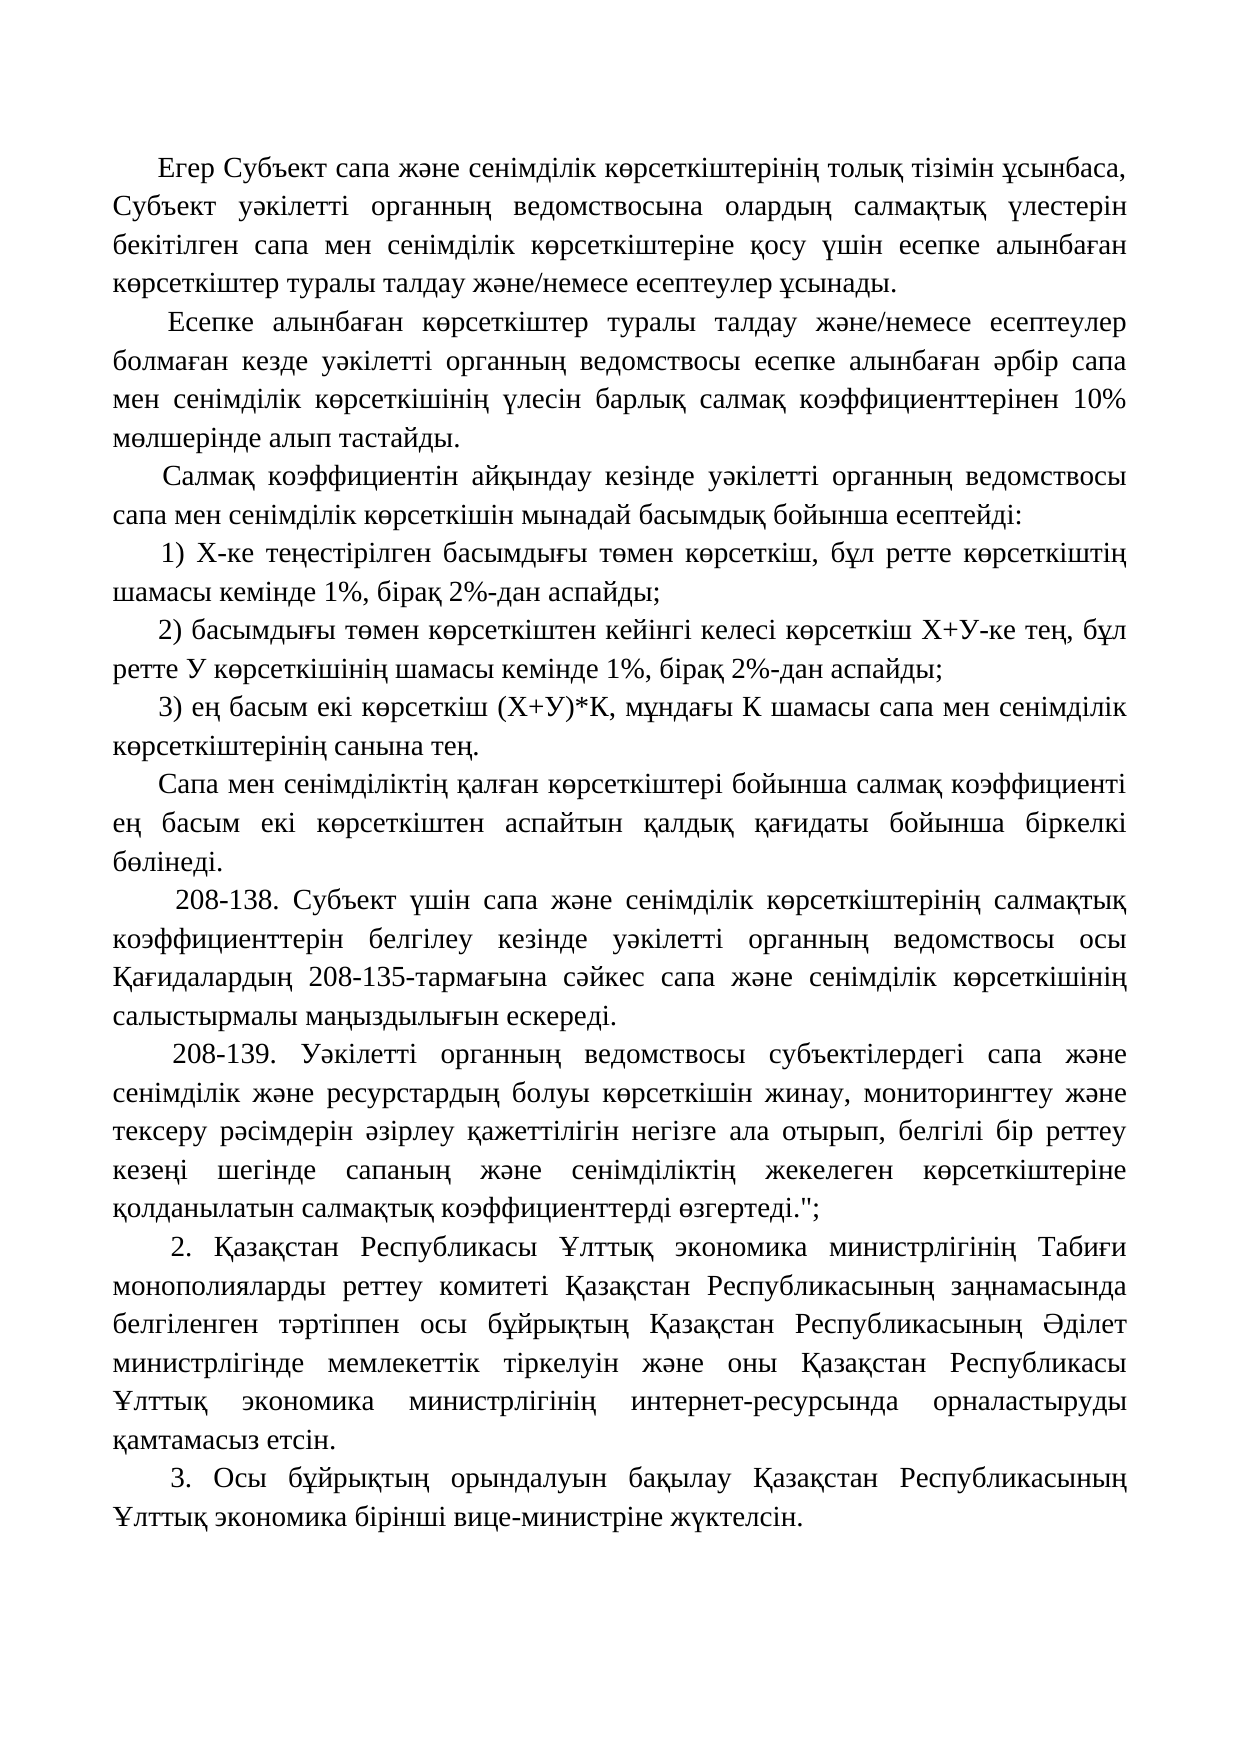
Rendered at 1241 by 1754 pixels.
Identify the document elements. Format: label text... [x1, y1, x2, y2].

text Салмақ коэффициентін айқындау кезінде уәкілетті органның ведомствосы сапа мен сенімділік көрсеткішін мынадай басымдық бойынша есептейді: [112, 458, 1128, 530]
text 208-139. Уәкілетті органның ведомствосы субъектілердегі сапа және сенімділік және ресурстардың болуы көрсеткішін жинау, мониторингтеу және тексеру рәсімдерін әзірлеу қажеттілігін негізге ала отырып, белгілі бір реттеу кезеңі шегінде сапаның және сенімділіктің жекелеген көрсеткіштеріне қолданылатын салмақтық коэффициенттерді өзгертеді."; [112, 1036, 1128, 1224]
text 3. Осы бұйрықтың орындалуын бақылау Қазақстан Республикасының Ұлттық экономика бірінші вице-министріне жүктелсін. [112, 1460, 1128, 1532]
text Есепке алынбаған көрсеткіштер туралы талдау және/немесе есептеулер болмаған кезде уәкілетті органның ведомствосы есепке алынбаған әрбір сапа мен сенімділік көрсеткішінің үлесін барлық салмақ коэффициенттерінен 10% мөлшерінде алып тастайды. [112, 304, 1128, 453]
text 3) ең басым екі көрсеткіш (Х+У)*К, мұндағы К шамасы сапа мен сенімділік көрсеткіштерінің санына тең. [112, 689, 1128, 762]
text 208-138. Субъект үшін сапа және сенімділік көрсеткіштерінің салмақтық коэффициенттерін белгілеу кезінде уәкілетті органның ведомствосы осы Қағидалардың 208-135-тармағына сәйкес сапа және сенімділік көрсеткішінің салыстырмалы маңыздылығын ескереді. [112, 882, 1128, 1031]
text 2) басымдығы төмен көрсеткіштен кейінгі келесі көрсеткіш Х+У-ке тең, бұл ретте У көрсеткішінің шамасы кемінде 1%, бірақ 2%-дан аспайды; [112, 612, 1128, 684]
text 1) X-ке теңестірілген басымдығы төмен көрсеткіш, бұл ретте көрсеткіштің шамасы кемінде 1%, бірақ 2%-дан аспайды; [112, 535, 1128, 607]
text Сапа мен сенімділіктің қалған көрсеткіштері бойынша салмақ коэффициенті ең басым екі көрсеткіштен аспайтын қалдық қағидаты бойынша біркелкі бөлінеді. [112, 767, 1128, 877]
text Егер Cубъект сапа және сенімділік көрсеткіштерінің толық тізімін ұсынбаса, Субъект уәкілетті органның ведомствосына олардың салмақтық үлестерін бекітілген сапа мен сенімділік көрсеткіштеріне қосу үшін есепке алынбаған көрсеткіштер туралы талдау және/немесе есептеулер ұсынады. [112, 150, 1128, 299]
text 2. Қазақстан Республикасы Ұлттық экономика министрлігінің Табиғи монополияларды реттеу комитеті Қазақстан Республикасының заңнамасында белгіленген тәртіппен осы бұйрықтың Қазақстан Республикасының Әділет министрлігінде мемлекеттік тіркелуін және оны Қазақстан Республикасы Ұлттық экономика министрлігінің интернет-ресурсында орналастыруды қамтамасыз етсін. [112, 1229, 1128, 1455]
